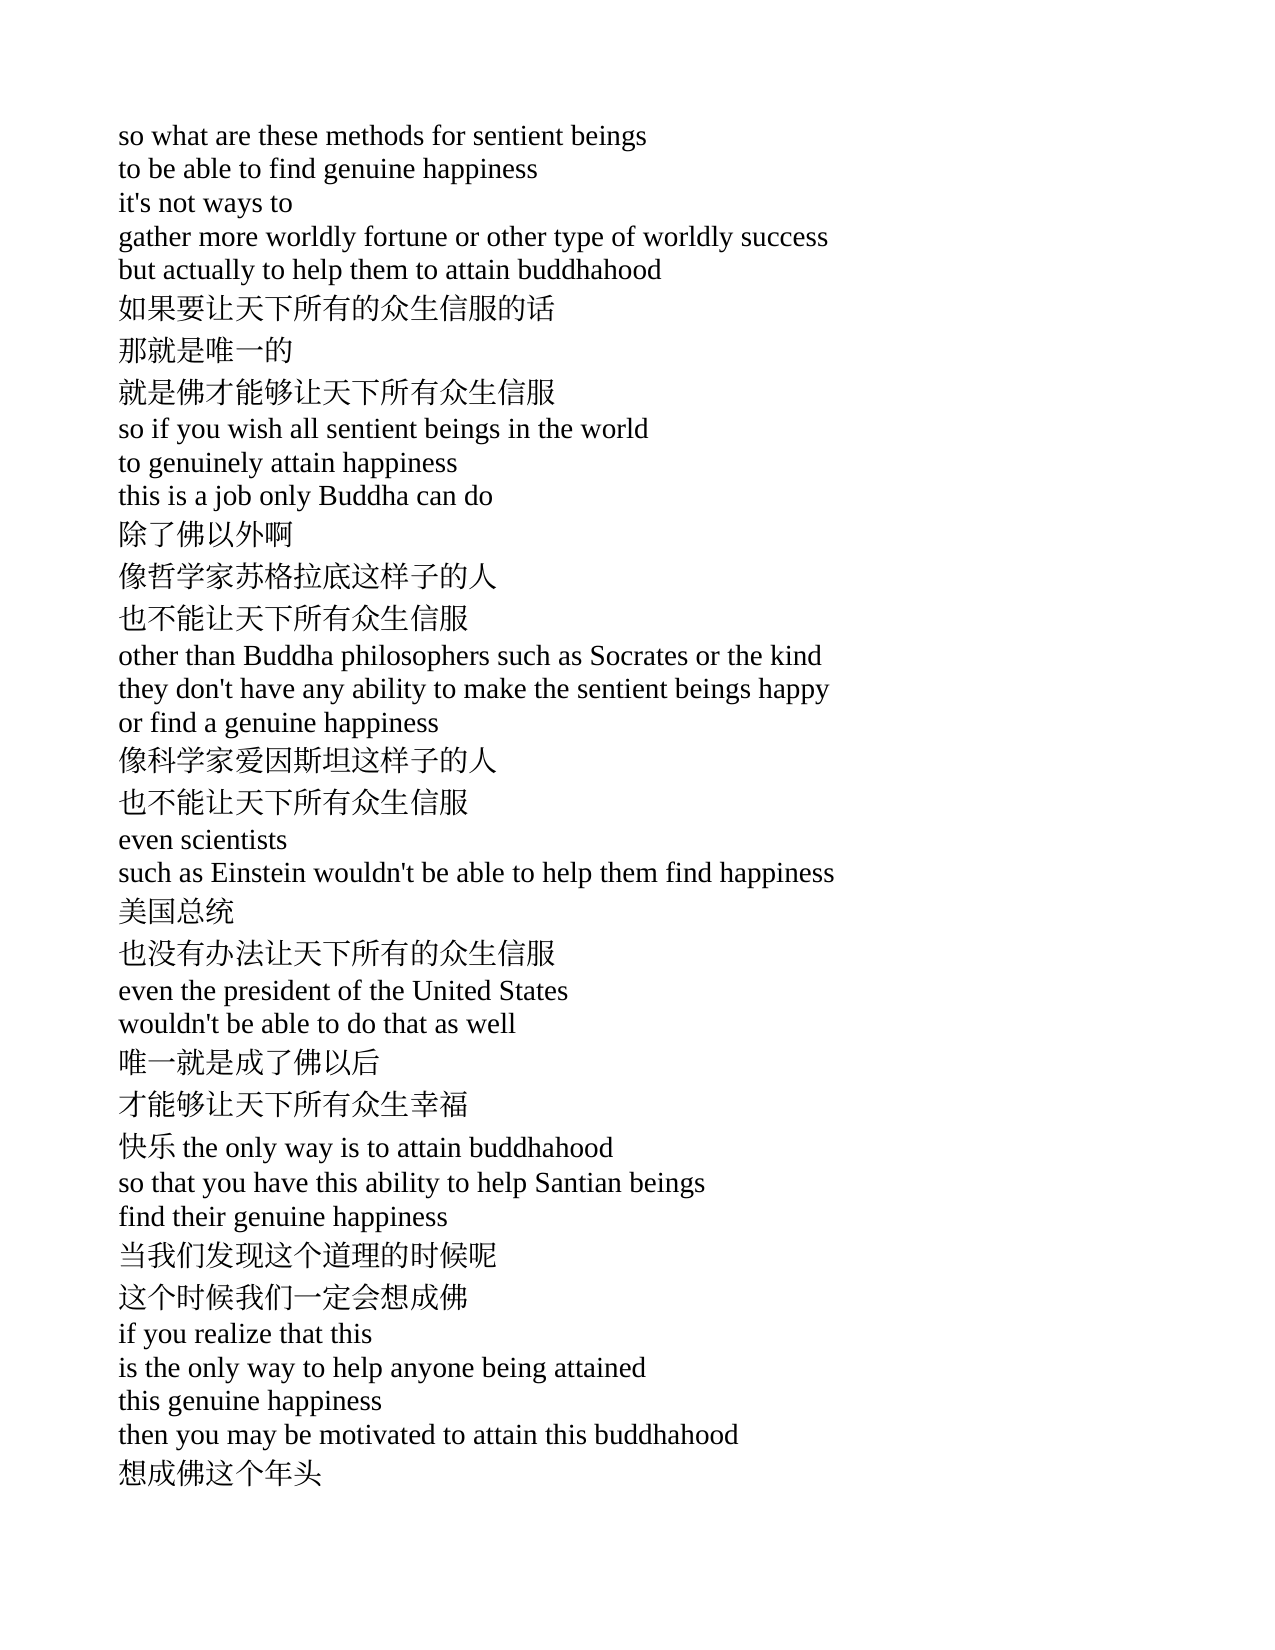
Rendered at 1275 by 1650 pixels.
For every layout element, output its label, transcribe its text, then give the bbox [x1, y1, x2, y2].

text this is a job only Buddha can do [118, 478, 1157, 512]
text other than Buddha philosophers such as Socrates or the kind [118, 638, 1157, 671]
text 如果要让天下所有的众生信服的话 [118, 286, 1157, 328]
text so what are these methods for sentient beings [118, 118, 1157, 152]
text 那就是唯一的 [118, 328, 1157, 369]
text wouldn't be able to do that as well [118, 1006, 1157, 1040]
text 当我们发现这个道理的时候呢 [118, 1233, 1157, 1274]
text 想成佛这个年头 [118, 1451, 1157, 1492]
text 这个时候我们一定会想成佛 [118, 1274, 1157, 1316]
text even the president of the United States [118, 973, 1157, 1006]
text this genuine happiness [118, 1383, 1157, 1417]
text find their genuine happiness [118, 1199, 1157, 1233]
text 像科学家爱因斯坦这样子的人 [118, 738, 1157, 780]
text is the only way to help anyone being attained [118, 1350, 1157, 1383]
text 唯一就是成了佛以后 [118, 1040, 1157, 1082]
text they don't have any ability to make the sentient beings happy [118, 671, 1157, 705]
text such as Einstein wouldn't be able to help them find happiness [118, 856, 1157, 889]
text 也不能让天下所有众生信服 [118, 596, 1157, 638]
text 美国总统 [118, 889, 1157, 931]
text but actually to help them to attain buddhahood [118, 252, 1157, 286]
text even scientists [118, 822, 1157, 856]
text 就是佛才能够让天下所有众生信服 [118, 369, 1157, 411]
text then you may be motivated to attain this buddhahood [118, 1417, 1157, 1451]
text 像哲学家苏格拉底这样子的人 [118, 554, 1157, 596]
text 快乐the only way is to attain buddhahood [118, 1124, 1157, 1166]
text if you realize that this [118, 1316, 1157, 1350]
text to be able to find genuine happiness [118, 152, 1157, 185]
text or find a genuine happiness [118, 705, 1157, 738]
text 也没有办法让天下所有的众生信服 [118, 931, 1157, 973]
text to genuinely attain happiness [118, 445, 1157, 478]
text so if you wish all sentient beings in the world [118, 411, 1157, 445]
text 也不能让天下所有众生信服 [118, 780, 1157, 822]
text 除了佛以外啊 [118, 512, 1157, 554]
text so that you have this ability to help Santian beings [118, 1166, 1157, 1199]
text it's not ways to [118, 185, 1157, 219]
text gather more worldly fortune or other type of worldly success [118, 219, 1157, 252]
text 才能够让天下所有众生幸福 [118, 1082, 1157, 1124]
